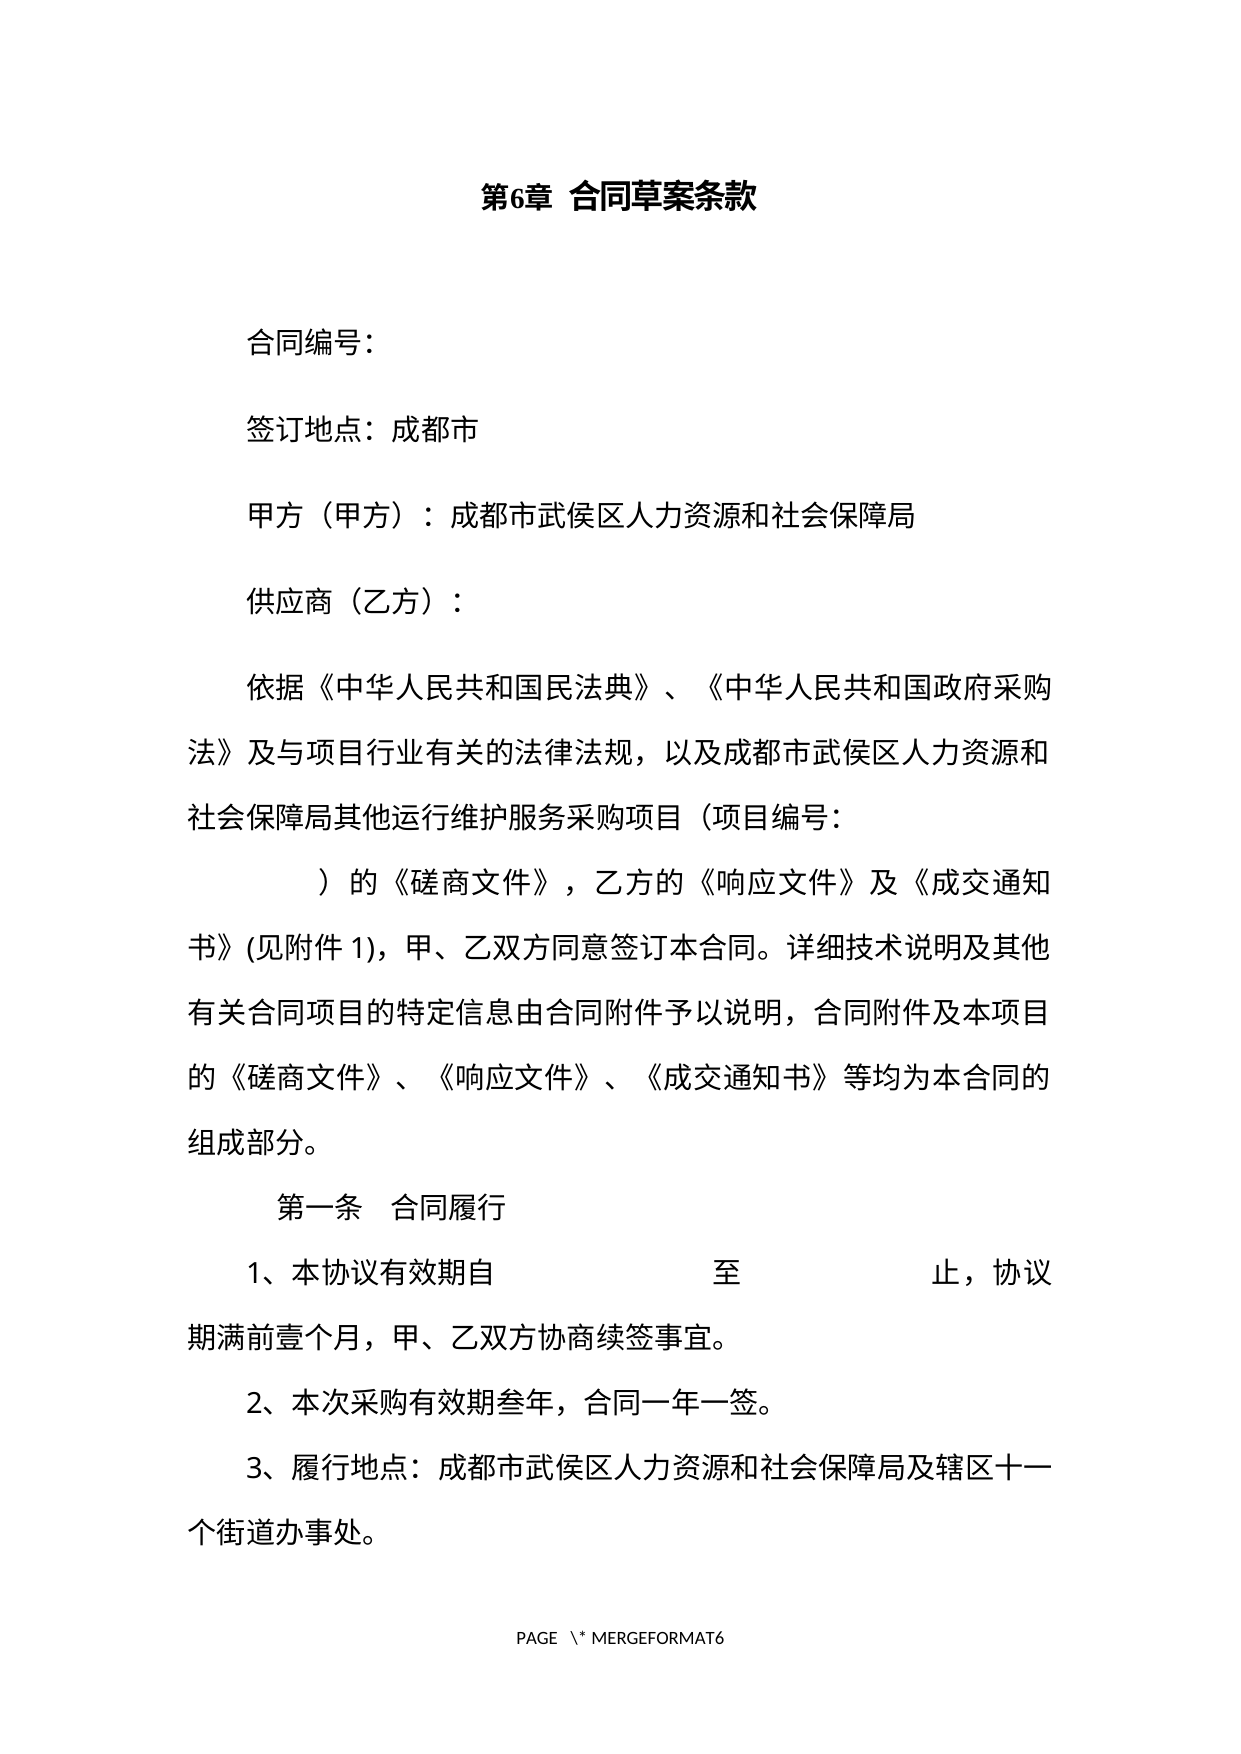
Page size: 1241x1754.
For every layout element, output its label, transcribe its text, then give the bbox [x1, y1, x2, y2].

text 合同编号： [187, 308, 1053, 373]
list 履行地点：成都市武侯区人力资源和社会保障局及辖区十一个街道办事处。 [187, 1433, 1053, 1563]
list 本次采购有效期叁年，合同一年一签。 [187, 1368, 1053, 1433]
text 依据《中华人民共和国民法典》、《中华人民共和国政府采购法》及与项目行业有关的法律法规，以及成都市武侯区人力资源和社会保障局其他运行维护服务采购项目（项目编号： ）的《磋商文件》，乙方的《响应文件》及《成交通知书》(见附件1)，甲、乙双方同意签订本合同。详细技术说明及其他有关合同项目的特定信息由合同附件予以说明，合同附件及本项目的《磋商文件》、《响应文件》、《成交通知书》等均为本合同的组成部分。 [187, 653, 1053, 1173]
list 合同履行 [276, 1173, 1053, 1238]
subtitle 合同草案条款 [187, 162, 1053, 227]
text 签订地点：成都市 [187, 395, 1053, 460]
list 本协议有效期自 至 止，协议期满前壹个月，甲、乙双方协商续签事宜。 [187, 1238, 1053, 1368]
text 甲方（甲方）：成都市武侯区人力资源和社会保障局 [187, 481, 1053, 546]
text 供应商（乙方）： [187, 567, 1053, 632]
